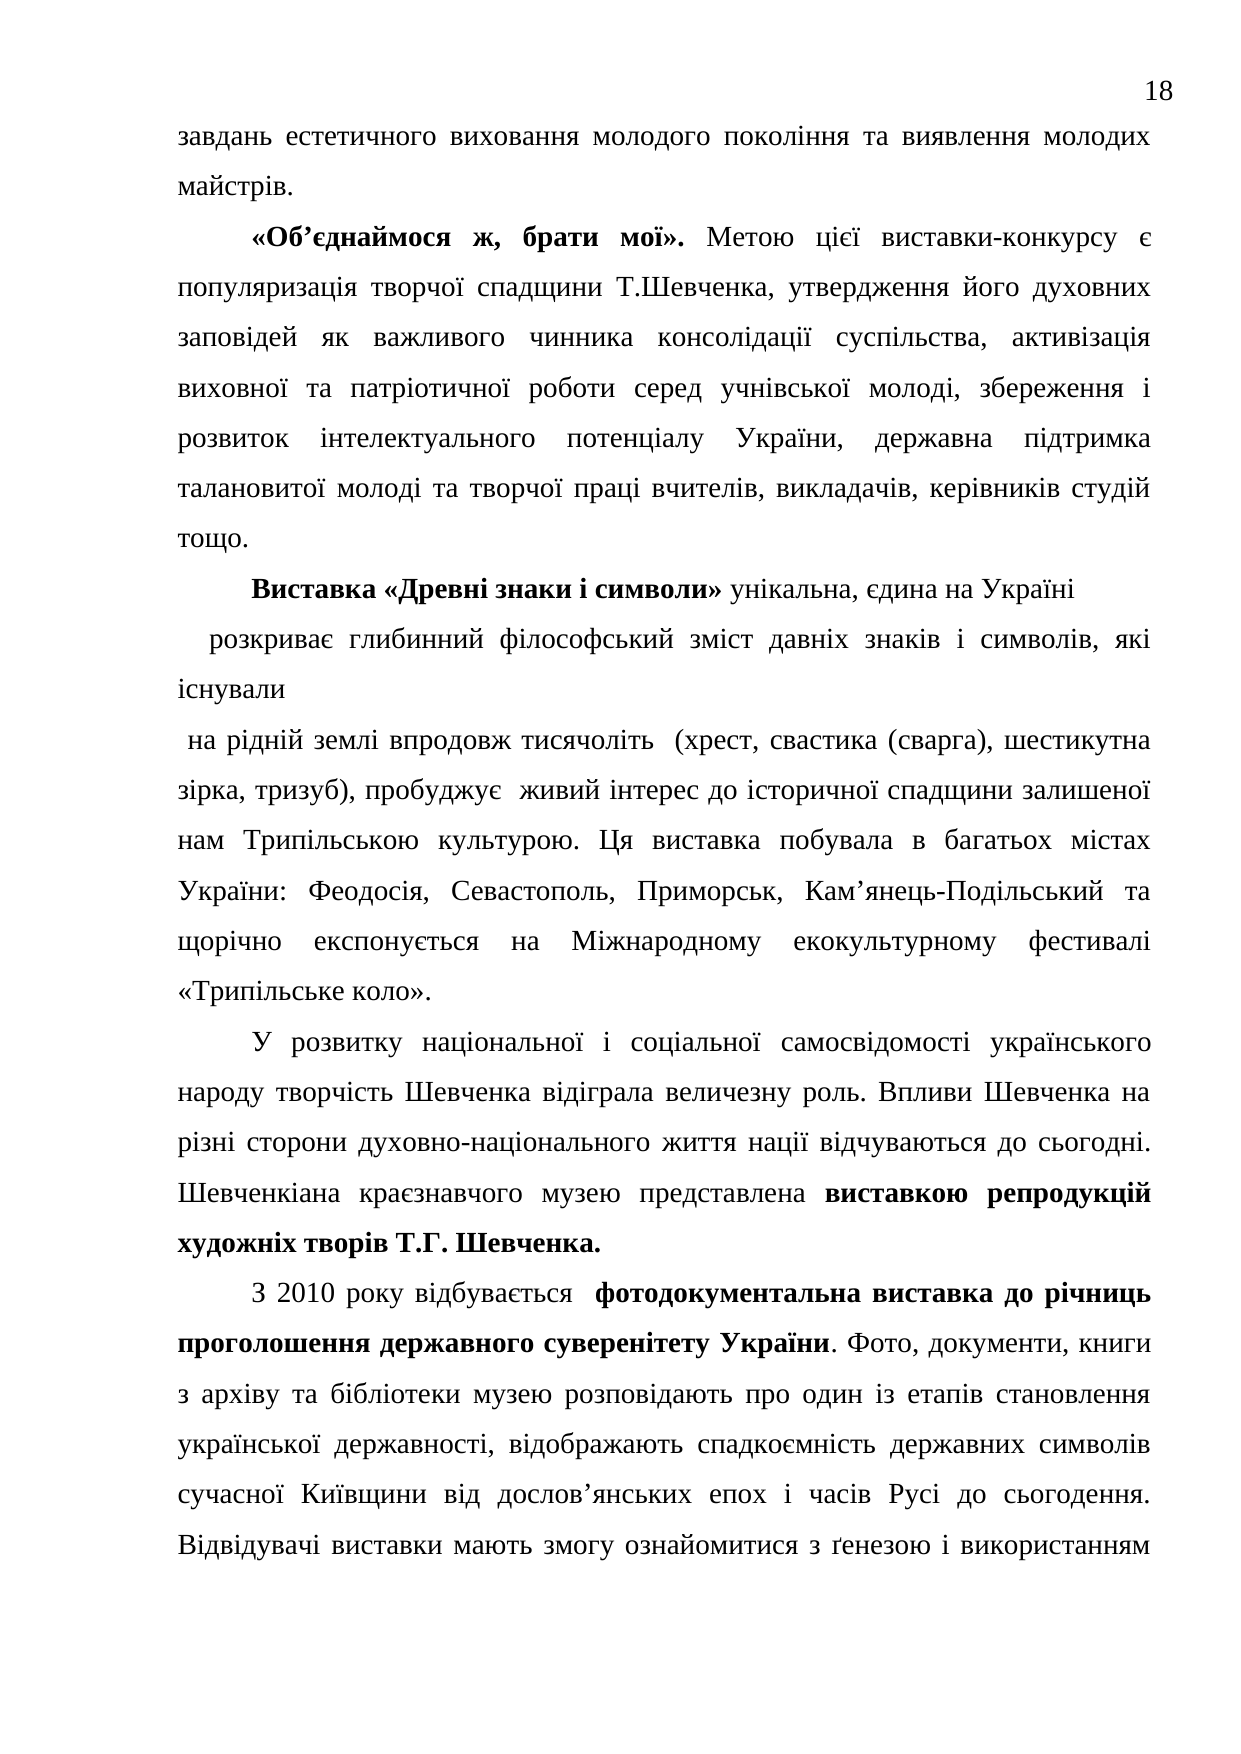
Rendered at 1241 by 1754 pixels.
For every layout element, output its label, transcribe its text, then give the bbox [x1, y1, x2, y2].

text «Об’єднаймося ж, брати мої». Метою цієї виставки-конкурсу є популяризація творчої спадщини Т.Шевченка, утвердження його духовних заповідей як важливого чинника консолідації суспільства, активізація виховної та патріотичної роботи серед учнівської молоді, збереження і розвиток інтелектуального потенціалу України, державна підтримка талановитої молоді та творчої праці вчителів, викладачів, керівників студій тощо. [177, 219, 1152, 554]
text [177, 1275, 1152, 1560]
text Виставка «Древні знаки і символи» унікальна, єдина на Україні [177, 571, 1152, 604]
text розкриває глибинний філософський зміст давніх знаків і символів, які існували [177, 621, 1152, 705]
text на рідній землі впродовж тисячоліть (хрест, свастика (сварга), шестикутна зірка, тризуб), пробуджує живий інтерес до історичної спадщини залишеної нам Трипільською культурою. Ця виставка побувала в багатьох містах України: Феодосія, Севастополь, Приморськ, Кам’янець-Подільський та щорічно експонується на Міжнародному екокультурному фестивалі «Трипільське коло». [177, 722, 1152, 1007]
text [177, 118, 1152, 202]
text У розвитку національної і соціальної самосвідомості українського народу творчість Шевченка відіграла величезну роль. Впливи Шевченка на різні сторони духовно-національного життя нації відчуваються до сьогодні. Шевченкіана краєзнавчого музею представлена виставкою репродукцій художніх творів Т.Г. Шевченка. [177, 1024, 1152, 1258]
